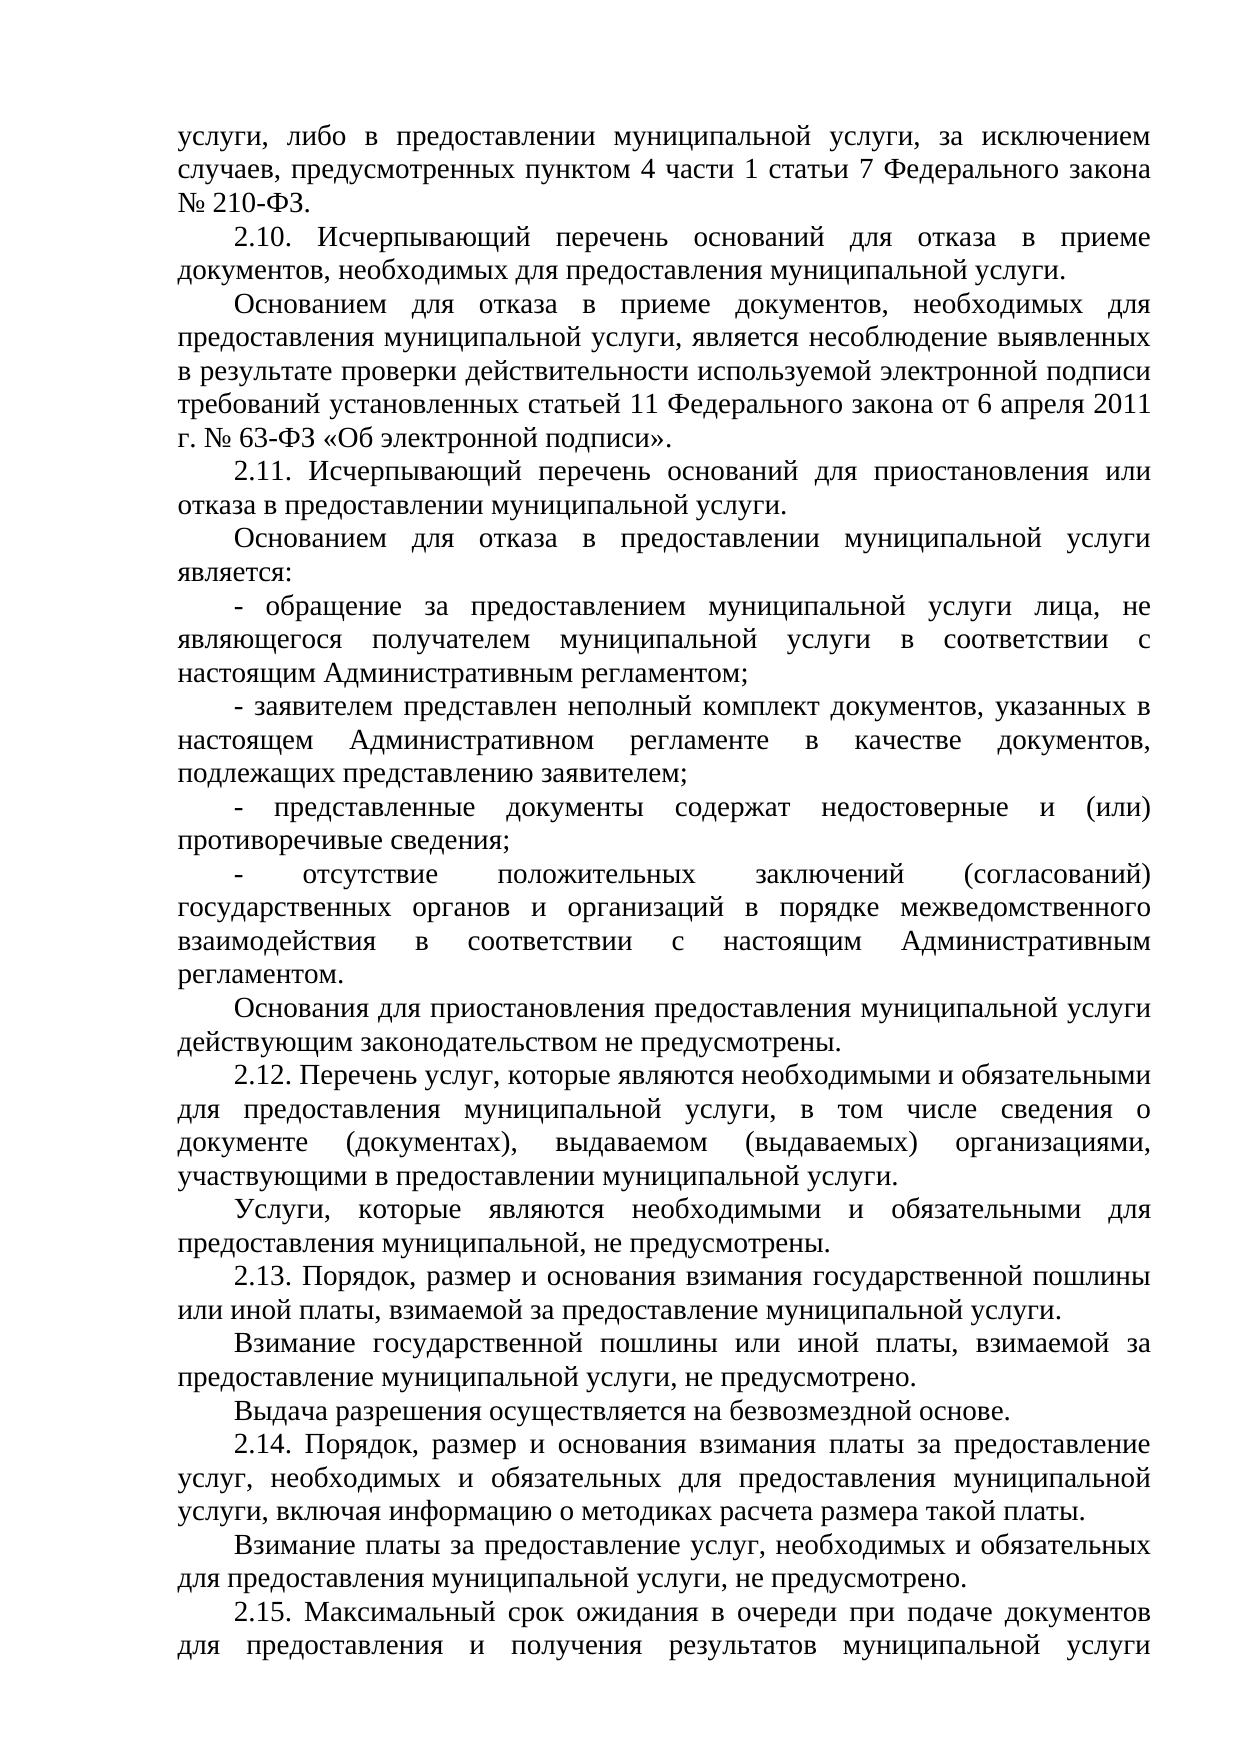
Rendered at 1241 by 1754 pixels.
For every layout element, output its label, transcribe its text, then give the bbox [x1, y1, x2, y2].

text 2.10. Исчерпывающий перечень оснований для отказа в приеме документов, необходимых для предоставления муниципальной услуги. [177, 219, 1152, 286]
text 2.11. Исчерпывающий перечень оснований для приостановления или отказа в предоставлении муниципальной услуги. [177, 453, 1152, 521]
text - представленные документы содержат недостоверные и (или) противоречивые сведения; [177, 789, 1152, 856]
text Основанием для отказа в предоставлении муниципальной услуги является: [177, 521, 1152, 588]
text - заявителем представлен неполный комплект документов, указанных в настоящем Административном регламенте в качестве документов, подлежащих представлению заявителем; [177, 688, 1152, 789]
text Основанием для отказа в приеме документов, необходимых для предоставления муниципальной услуги, является несоблюдение выявленных в результате проверки действительности используемой электронной подписи требований установленных статьей 11 Федерального закона от 6 апреля . № 63-ФЗ «Об электронной подписи». [177, 286, 1152, 453]
text Услуги, которые являются необходимыми и обязательными для предоставления муниципальной, не предусмотрены. [177, 1191, 1152, 1258]
text 2.13. Порядок, размер и основания взимания государственной пошлины или иной платы, взимаемой за предоставление муниципальной услуги. [177, 1258, 1152, 1326]
text 2.12. Перечень услуг, которые являются необходимыми и обязательными для предоставления муниципальной услуги, в том числе сведения о документе (документах), выдаваемом (выдаваемых) организациями, участвующими в предоставлении муниципальной услуги. [177, 1057, 1152, 1191]
text Выдача разрешения осуществляется на безвозмездной основе. [177, 1393, 1152, 1426]
text - отсутствие положительных заключений (согласований) государственных органов и организаций в порядке межведомственного взаимодействия в соответствии с настоящим Административным регламентом. [177, 856, 1152, 990]
text Взимание платы за предоставление услуг, необходимых и обязательных для предоставления муниципальной услуги, не предусмотрено. [177, 1527, 1152, 1594]
text Основания для приостановления предоставления муниципальной услуги действующим законодательством не предусмотрены. [177, 990, 1152, 1057]
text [177, 1594, 1152, 1661]
text Взимание государственной пошлины или иной платы, взимаемой за предоставление муниципальной услуги, не предусмотрено. [177, 1326, 1152, 1393]
text - обращение за предоставлением муниципальной услуги лица, не являющегося получателем муниципальной услуги в соответствии с настоящим Административным регламентом; [177, 588, 1152, 688]
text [177, 118, 1152, 219]
text 2.14. Порядок, размер и основания взимания платы за предоставление услуг, необходимых и обязательных для предоставления муниципальной услуги, включая информацию о методиках расчета размера такой платы. [177, 1426, 1152, 1527]
